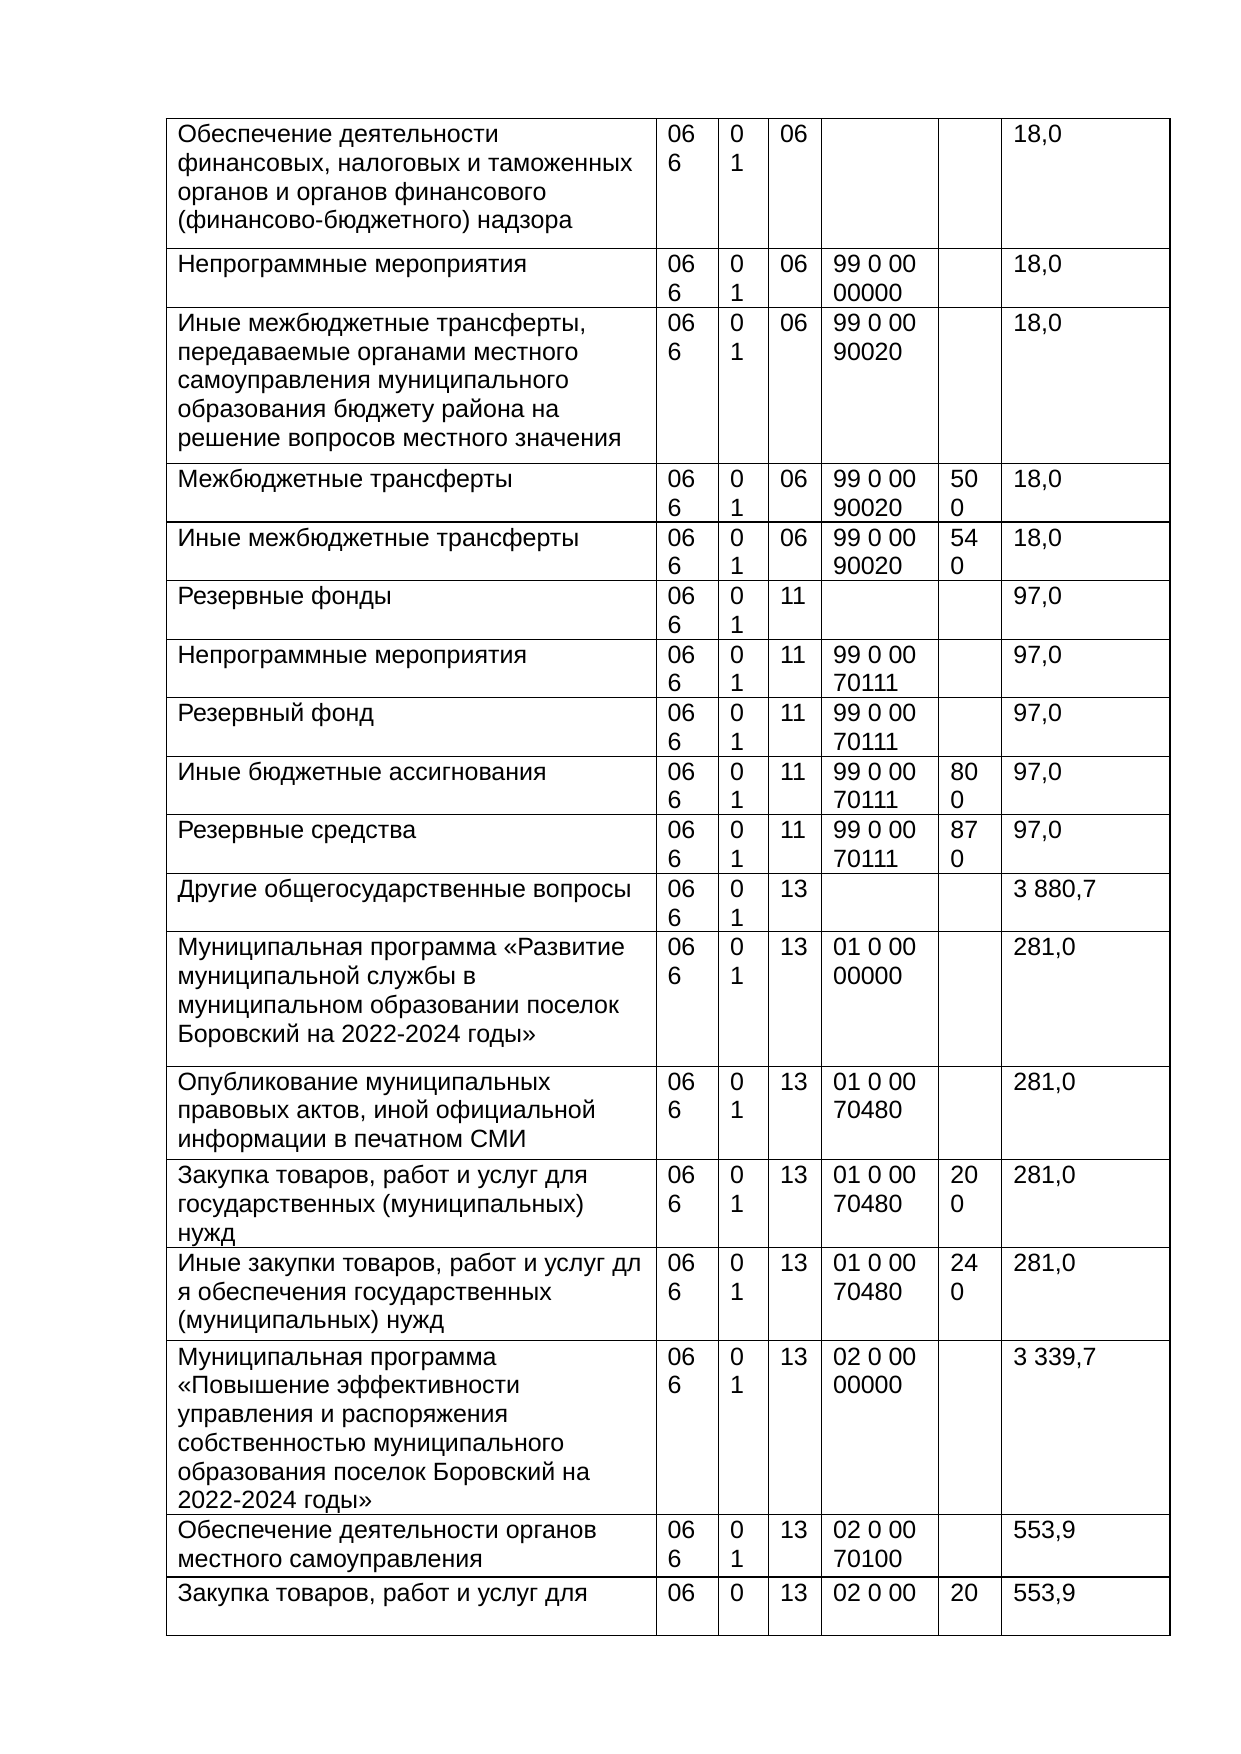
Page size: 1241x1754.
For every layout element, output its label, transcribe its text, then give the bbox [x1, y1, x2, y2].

table_cell 18,0 [1002, 249, 1169, 307]
table_cell Непрограммные мероприятия [167, 640, 656, 697]
table_cell 066 [657, 757, 718, 814]
table_cell 01 [719, 1160, 768, 1247]
table_cell 066 [657, 1578, 718, 1635]
table_cell [822, 119, 938, 248]
table_cell 99 0 00 90020 [822, 464, 938, 521]
table_cell 13 [769, 1248, 821, 1340]
table_cell 13 [769, 1578, 821, 1635]
table_cell 18,0 [1002, 308, 1169, 463]
table_cell 800 [939, 757, 1001, 814]
table_cell 066 [657, 815, 718, 873]
table_cell 066 [657, 1248, 718, 1340]
table_cell [822, 581, 938, 638]
table_cell 01 [719, 1578, 768, 1635]
table_cell 3 339,7 [1002, 1341, 1169, 1514]
table_cell 500 [939, 464, 1001, 521]
table_cell 01 [719, 308, 768, 463]
table_cell Резервные фонды [167, 581, 656, 638]
table_cell 066 [657, 640, 718, 697]
table_cell 99 0 00 90020 [822, 523, 938, 580]
table_cell 3 880,7 [1002, 874, 1169, 931]
table_cell [939, 249, 1001, 307]
table_cell [822, 874, 938, 931]
table_cell 18,0 [1002, 464, 1169, 521]
table_cell 06 [769, 308, 821, 463]
table_cell 02 0 00 70100 [822, 1578, 938, 1635]
table_cell [939, 932, 1001, 1066]
table_cell 97,0 [1002, 757, 1169, 814]
table_cell Иные межбюджетные трансферты, передаваемые органами местного самоуправления муниципального образования бюджету района на решение вопросов местного значения [167, 308, 656, 463]
table_cell 06 [769, 523, 821, 580]
table_cell Непрограммные мероприятия [167, 249, 656, 307]
table_cell 01 0 00 00000 [822, 932, 938, 1066]
table_cell [939, 1067, 1001, 1159]
table_cell Муниципальная программа «Развитие муниципальной службы в муниципальном образовании поселок Боровский на 2022-2024 годы» [167, 932, 656, 1066]
table_cell 99 0 00 70111 [822, 815, 938, 873]
table_cell 99 0 00 70111 [822, 757, 938, 814]
table_cell [939, 1341, 1001, 1514]
table_cell 553,9 [1002, 1578, 1169, 1635]
table_cell 066 [657, 1067, 718, 1159]
table_cell Межбюджетные трансферты [167, 464, 656, 521]
table_cell 02 0 00 70100 [822, 1515, 938, 1576]
table_cell 02 0 00 00000 [822, 1341, 938, 1514]
table_cell 01 [719, 581, 768, 638]
table_cell Закупка товаров, работ и услуг для государственных (муниципальных) нужд [167, 1160, 656, 1247]
table_cell 01 [719, 640, 768, 697]
table_cell 01 [719, 1341, 768, 1514]
table_cell 99 0 00 70111 [822, 640, 938, 697]
table_cell 99 0 00 90020 [822, 308, 938, 463]
table_cell Обеспечение деятельности финансовых, налоговых и таможенных органов и органов финансового (финансово-бюджетного) надзора [167, 119, 656, 248]
table_cell [939, 119, 1001, 248]
table_cell 01 [719, 1248, 768, 1340]
table_cell Обеспечение деятельности органов местного самоуправления [167, 1515, 656, 1576]
table_cell 281,0 [1002, 1160, 1169, 1247]
table_cell 066 [657, 581, 718, 638]
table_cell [167, 1578, 656, 1635]
table_cell 11 [769, 757, 821, 814]
table_cell 06 [769, 464, 821, 521]
table_cell 200 [939, 1578, 1001, 1635]
table_cell Иные закупки товаров, работ и услуг для обеспечения государственных (муниципальных) нужд [167, 1248, 656, 1340]
table_cell 13 [769, 874, 821, 931]
table_cell [939, 640, 1001, 697]
table_cell 240 [939, 1248, 1001, 1340]
table_cell 200 [939, 1160, 1001, 1247]
table_cell [939, 308, 1001, 463]
table_cell 066 [657, 249, 718, 307]
table_cell 066 [657, 464, 718, 521]
table_cell 01 0 00 70480 [822, 1248, 938, 1340]
table_cell 066 [657, 523, 718, 580]
table_cell Резервный фонд [167, 698, 656, 756]
table_cell 01 [719, 932, 768, 1066]
table_cell 97,0 [1002, 581, 1169, 638]
table_cell 13 [769, 932, 821, 1066]
table_cell 281,0 [1002, 1248, 1169, 1340]
table_cell 11 [769, 815, 821, 873]
table_cell 97,0 [1002, 698, 1169, 756]
table_cell 066 [657, 1515, 718, 1576]
table_cell 066 [657, 308, 718, 463]
table_cell 13 [769, 1341, 821, 1514]
table_cell 01 [719, 1515, 768, 1576]
table_cell 13 [769, 1067, 821, 1159]
table_cell 13 [769, 1515, 821, 1576]
table_cell 11 [769, 698, 821, 756]
table_cell 01 [719, 1067, 768, 1159]
table_cell 11 [769, 640, 821, 697]
table_cell 066 [657, 119, 718, 248]
table_cell 01 [719, 523, 768, 580]
table_cell 066 [657, 698, 718, 756]
table_cell 01 0 00 70480 [822, 1160, 938, 1247]
table_cell 18,0 [1002, 119, 1169, 248]
table_cell 01 [719, 698, 768, 756]
table_cell 066 [657, 874, 718, 931]
table_cell 281,0 [1002, 932, 1169, 1066]
table_cell 01 [719, 874, 768, 931]
table_cell Резервные средства [167, 815, 656, 873]
table_cell Муниципальная программа «Повышение эффективности управления и распоряжения собственностью муниципального образования поселок Боровский на 2022-2024 годы» [167, 1341, 656, 1514]
table_cell [939, 1515, 1001, 1576]
table_cell [939, 698, 1001, 756]
table_cell 01 [719, 464, 768, 521]
table_cell 97,0 [1002, 815, 1169, 873]
table_cell [939, 581, 1001, 638]
table_cell 01 [719, 249, 768, 307]
table_cell 066 [657, 1341, 718, 1514]
table_cell 870 [939, 815, 1001, 873]
table_cell 99 0 00 00000 [822, 249, 938, 307]
table_cell 01 [719, 757, 768, 814]
table_cell 01 [719, 119, 768, 248]
table_cell Иные бюджетные ассигнования [167, 757, 656, 814]
table_cell Иные межбюджетные трансферты [167, 523, 656, 580]
table_cell 281,0 [1002, 1067, 1169, 1159]
table_cell [939, 874, 1001, 931]
table_cell 01 0 00 70480 [822, 1067, 938, 1159]
table_cell 06 [769, 119, 821, 248]
table_cell 13 [769, 1160, 821, 1247]
table_cell 066 [657, 1160, 718, 1247]
table_cell 06 [769, 249, 821, 307]
table_cell Другие общегосударственные вопросы [167, 874, 656, 931]
table_cell 18,0 [1002, 523, 1169, 580]
table_cell 97,0 [1002, 640, 1169, 697]
table_cell 066 [657, 932, 718, 1066]
table_cell 01 [719, 815, 768, 873]
table_cell 99 0 00 70111 [822, 698, 938, 756]
table_cell 540 [939, 523, 1001, 580]
table_cell 553,9 [1002, 1515, 1169, 1576]
table_cell Опубликование муниципальных правовых актов, иной официальной информации в печатном СМИ [167, 1067, 656, 1159]
table_cell 11 [769, 581, 821, 638]
